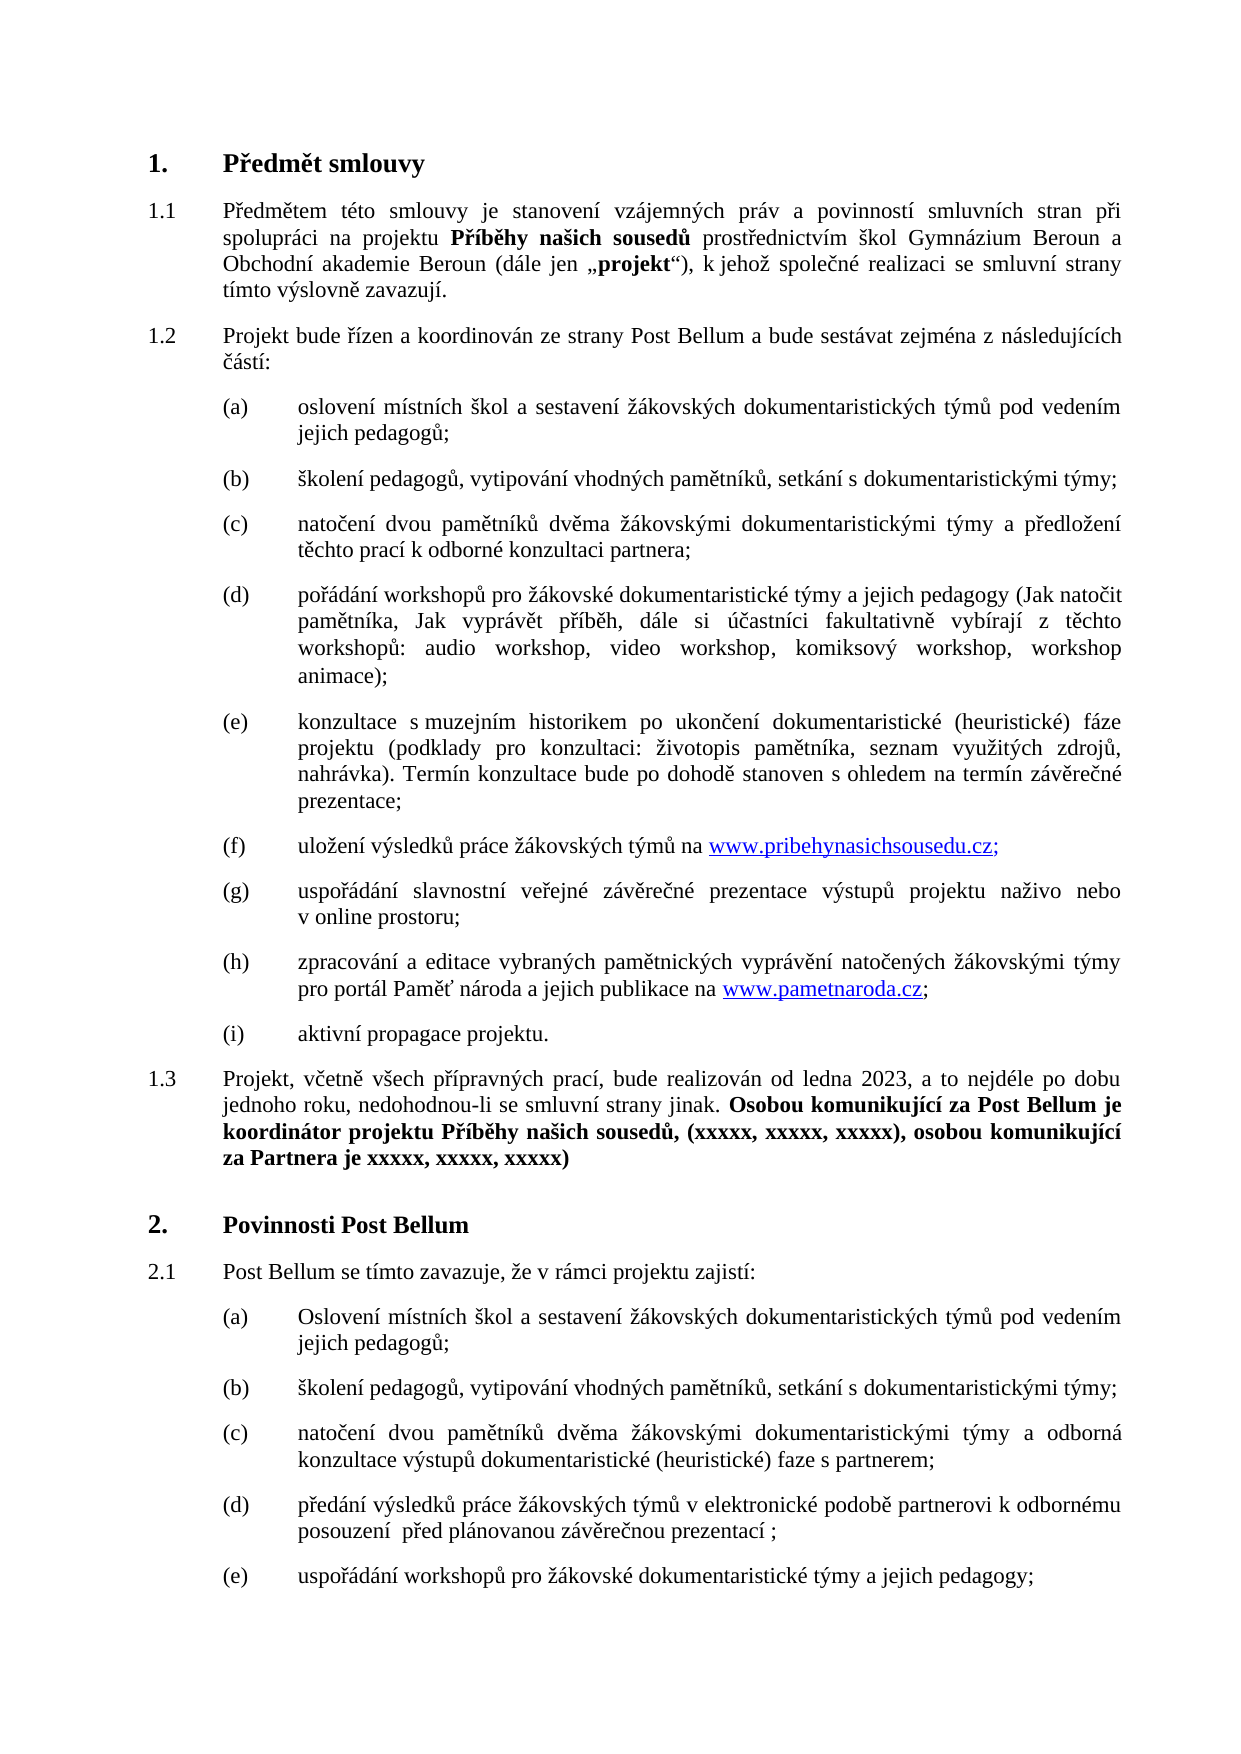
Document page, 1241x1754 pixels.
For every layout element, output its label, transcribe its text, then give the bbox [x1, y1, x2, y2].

subtitle Oslovení místních škol a sestavení žákovských dokumentaristických týmů pod vedením jejich pedagogů; [223, 1303, 1122, 1356]
subtitle školení pedagogů, vytipování vhodných pamětníků, setkání s dokumentaristickými týmy; [223, 464, 1122, 491]
subtitle oslovení místních škol a sestavení žákovských dokumentaristických týmů pod vedením jejich pedagogů; [223, 393, 1122, 446]
subtitle zpracování a editace vybraných pamětnických vyprávění natočených žákovskými týmy pro portál Paměť národa a jejich publikace na www.pametnaroda.cz; [223, 948, 1122, 1001]
subtitle uspořádání workshopů pro žákovské dokumentaristické týmy a jejich pedagogy; [223, 1562, 1122, 1589]
subtitle pořádání workshopů pro žákovské dokumentaristické týmy a jejich pedagogy (Jak natočit pamětníka, Jak vyprávět příběh, dále si účastníci fakultativně vybírají z těchto workshopů: audio workshop, video workshop, komiksový workshop, workshop animace); [223, 581, 1122, 689]
subtitle Předmětem této smlouvy je stanovení vzájemných práv a povinností smluvních stran při spolupráci na projektu Příběhy našich sousedů prostřednictvím škol Gymnázium Beroun a Obchodní akademie Beroun (dále jen „projekt“), k jehož společné realizaci se smluvní strany tímto výslovně zavazují. [148, 197, 1122, 303]
subtitle Předmět smlouvy [148, 148, 1122, 179]
subtitle natočení dvou pamětníků dvěma žákovskými dokumentaristickými týmy a odborná konzultace výstupů dokumentaristické (heuristické) faze s partnerem; [223, 1419, 1122, 1472]
subtitle konzultace s muzejním historikem po ukončení dokumentaristické (heuristické) fáze projektu (podklady pro konzultaci: životopis pamětníka, seznam využitých zdrojů, nahrávka). Termín konzultace bude po dohodě stanoven s ohledem na termín závěrečné prezentace; [223, 708, 1122, 813]
subtitle Projekt bude řízen a koordinován ze strany Post Bellum a bude sestávat zejména z následujících částí: [148, 322, 1122, 374]
subtitle uložení výsledků práce žákovských týmů na www.pribehynasichsousedu.cz; [223, 832, 1122, 858]
subtitle předání výsledků práce žákovských týmů v elektronické podobě partnerovi k odbornému posouzení před plánovanou závěrečnou prezentací ; [223, 1491, 1122, 1544]
subtitle natočení dvou pamětníků dvěma žákovskými dokumentaristickými týmy a předložení těchto prací k odborné konzultaci partnera; [223, 510, 1122, 562]
subtitle Projekt, včetně všech přípravných prací, bude realizován od ledna 2023, a to nejdéle po dobu jednoho roku, nedohodnou-li se smluvní strany jinak. Osobou komunikující za Post Bellum je koordinátor projektu Příběhy našich sousedů, (xxxxx, xxxxx, xxxxx), osobou komunikující za Partnera je xxxxx, xxxxx, xxxxx) [148, 1065, 1122, 1170]
subtitle Post Bellum se tímto zavazuje, že v rámci projektu zajistí: [148, 1258, 1122, 1284]
subtitle školení pedagogů, vytipování vhodných pamětníků, setkání s dokumentaristickými týmy; [223, 1374, 1122, 1401]
subtitle uspořádání slavnostní veřejné závěrečné prezentace výstupů projektu naživo nebo v online prostoru; [223, 877, 1122, 930]
subtitle aktivní propagace projektu. [223, 1020, 1122, 1046]
subtitle Povinnosti Post Bellum [148, 1208, 1122, 1239]
